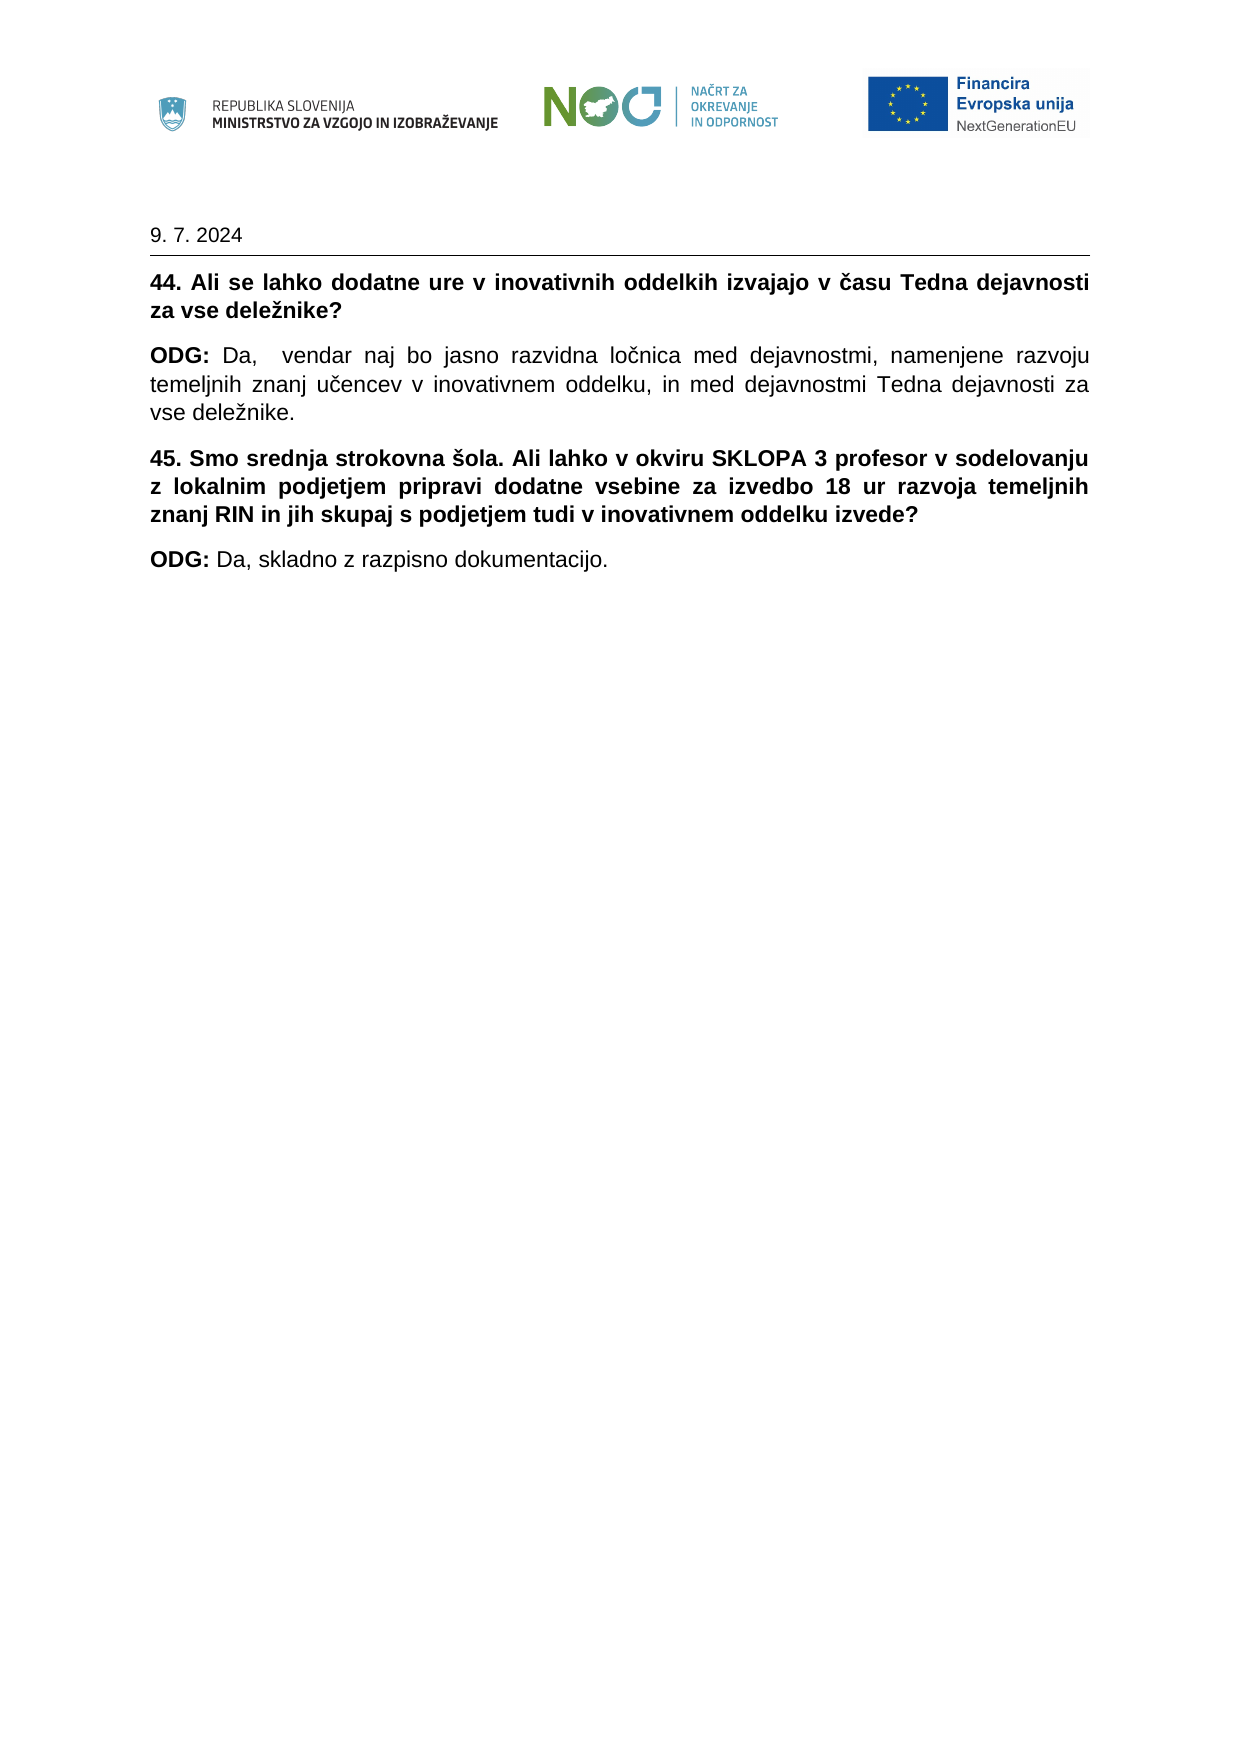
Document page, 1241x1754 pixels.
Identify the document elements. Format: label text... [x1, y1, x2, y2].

text ODG: Da, vendar naj bo jasno razvidna ločnica med dejavnostmi, namenjene razvoju temeljnih znanj učencev v inovativnem oddelku, in med dejavnostmi Tedna dejavnosti za vse deležnike. [150, 342, 1090, 426]
text 45. Smo srednja strokovna šola. Ali lahko v okviru SKLOPA 3 profesor v sodelovanju z lokalnim podjetjem pripravi dodatne vsebine za izvedbo 18 ur razvoja temeljnih znanj RIN in jih skupaj s podjetjem tudi v inovativnem oddelku izvede? [150, 444, 1090, 528]
picture [150, 73, 501, 154]
text 9. 7. 2024 [150, 223, 1090, 255]
picture [544, 82, 778, 128]
text ODG: Da, skladno z razpisno dokumentacijo. [150, 546, 1090, 573]
text 44. Ali se lahko dodatne ure v inovativnih oddelkih izvajajo v času Tedna dejavnosti za vse deležnike? [150, 269, 1090, 324]
picture [862, 68, 1090, 138]
